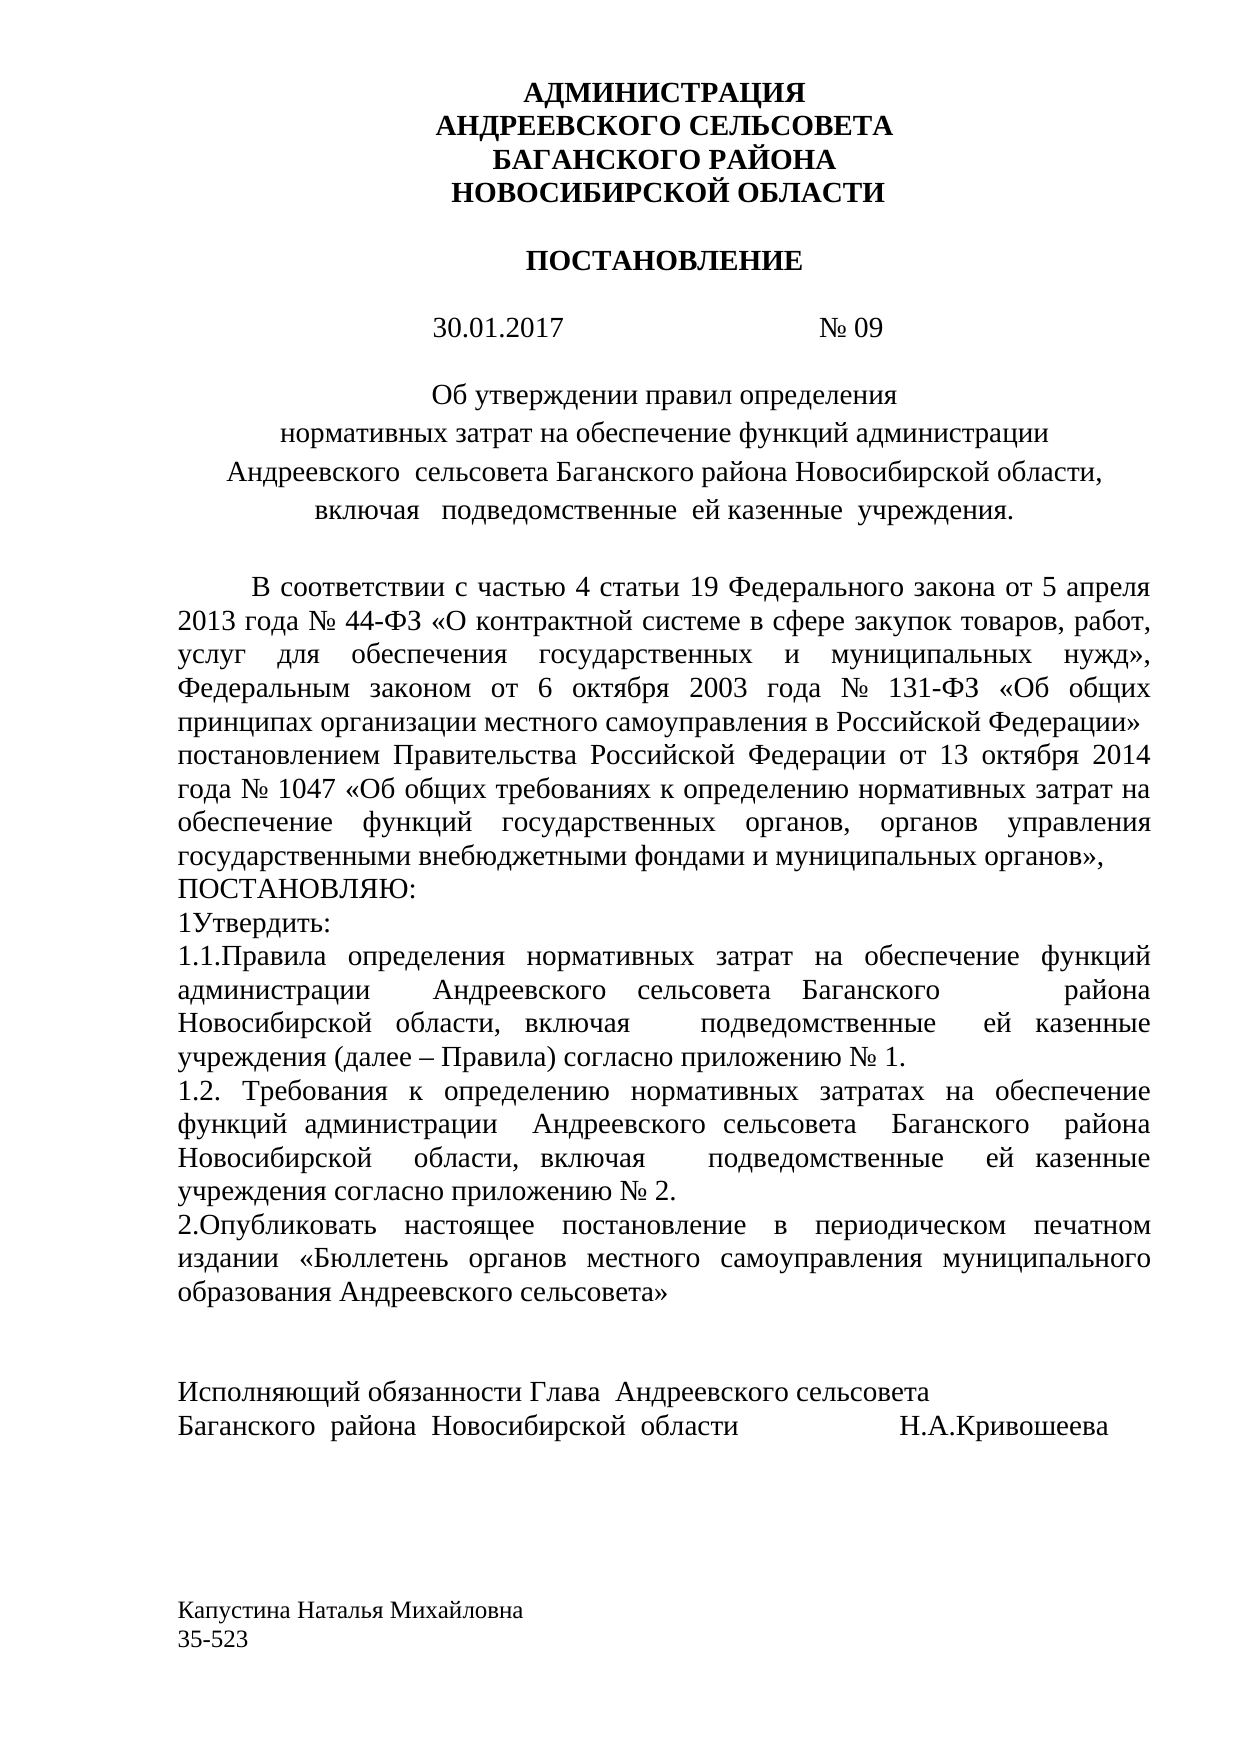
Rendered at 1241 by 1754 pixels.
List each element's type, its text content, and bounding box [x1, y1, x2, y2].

text нормативных затрат на обеспечение функций администрации [177, 415, 1152, 449]
text 35-523 [177, 1624, 1152, 1652]
text ПОСТАНОВЛЯЮ: [177, 871, 1152, 905]
text Исполняющий обязанности Глава Андреевского сельсовета [177, 1374, 1152, 1408]
text включая подведомственные ей казенные учреждения. [177, 492, 1152, 526]
title БАГАНСКОГО РАЙОНА [177, 142, 1152, 176]
text 1.1.Правила определения нормативных затрат на обеспечение функций администрации Андреевского сельсовета Баганского района Новосибирской области, включая подведомственные ей казенные учреждения (далее – Правила) согласно приложению № 1. [177, 938, 1152, 1073]
title АНДРЕЕВСКОГО СЕЛЬСОВЕТА [177, 108, 1152, 142]
text Об утверждении правил определения [177, 377, 1152, 410]
text 2.Опубликовать настоящее постановление в периодическом печатном издании «Бюллетень органов местного самоуправления муниципального образования Андреевского сельсовета» [177, 1207, 1152, 1307]
text Баганского района Новосибирской области Н.А.Кривошеева [177, 1408, 1152, 1442]
text Капустина Наталья Михайловна [177, 1595, 1152, 1624]
text 1Утвердить: [177, 905, 1152, 938]
text 1.2. Требования к определению нормативных затратах на обеспечение функций администрации Андреевского сельсовета Баганского района Новосибирской области, включая подведомственные ей казенные учреждения согласно приложению № 2. [177, 1073, 1152, 1207]
title НОВОСИБИРСКОЙ ОБЛАСТИ [177, 176, 1152, 209]
title ПОСТАНОВЛЕНИЕ [177, 243, 1152, 276]
text Андреевского сельсовета Баганского района Новосибирской области, [177, 454, 1152, 487]
text постановлением Правительства Российской Федерации от 13 октября 2014 года № 1047 «Об общих требованиях к определению нормативных затрат на обеспечение функций государственных органов, органов управления государственными внебюджетными фондами и муниципальных органов», [177, 737, 1152, 871]
text В соответствии с частью 4 статьи 19 Федерального закона от 5 апреля 2013 года № 44-ФЗ «О контрактной системе в сфере закупок товаров, работ, услуг для обеспечения государственных и муниципальных нужд», Федеральным законом от 6 октября 2003 года № 131-ФЗ «Об общих принципах организации местного самоуправления в Российской Федерации» [177, 569, 1152, 737]
title АДМИНИСТРАЦИЯ [177, 75, 1152, 108]
title 30.01.2017 № 09 [177, 310, 1152, 343]
